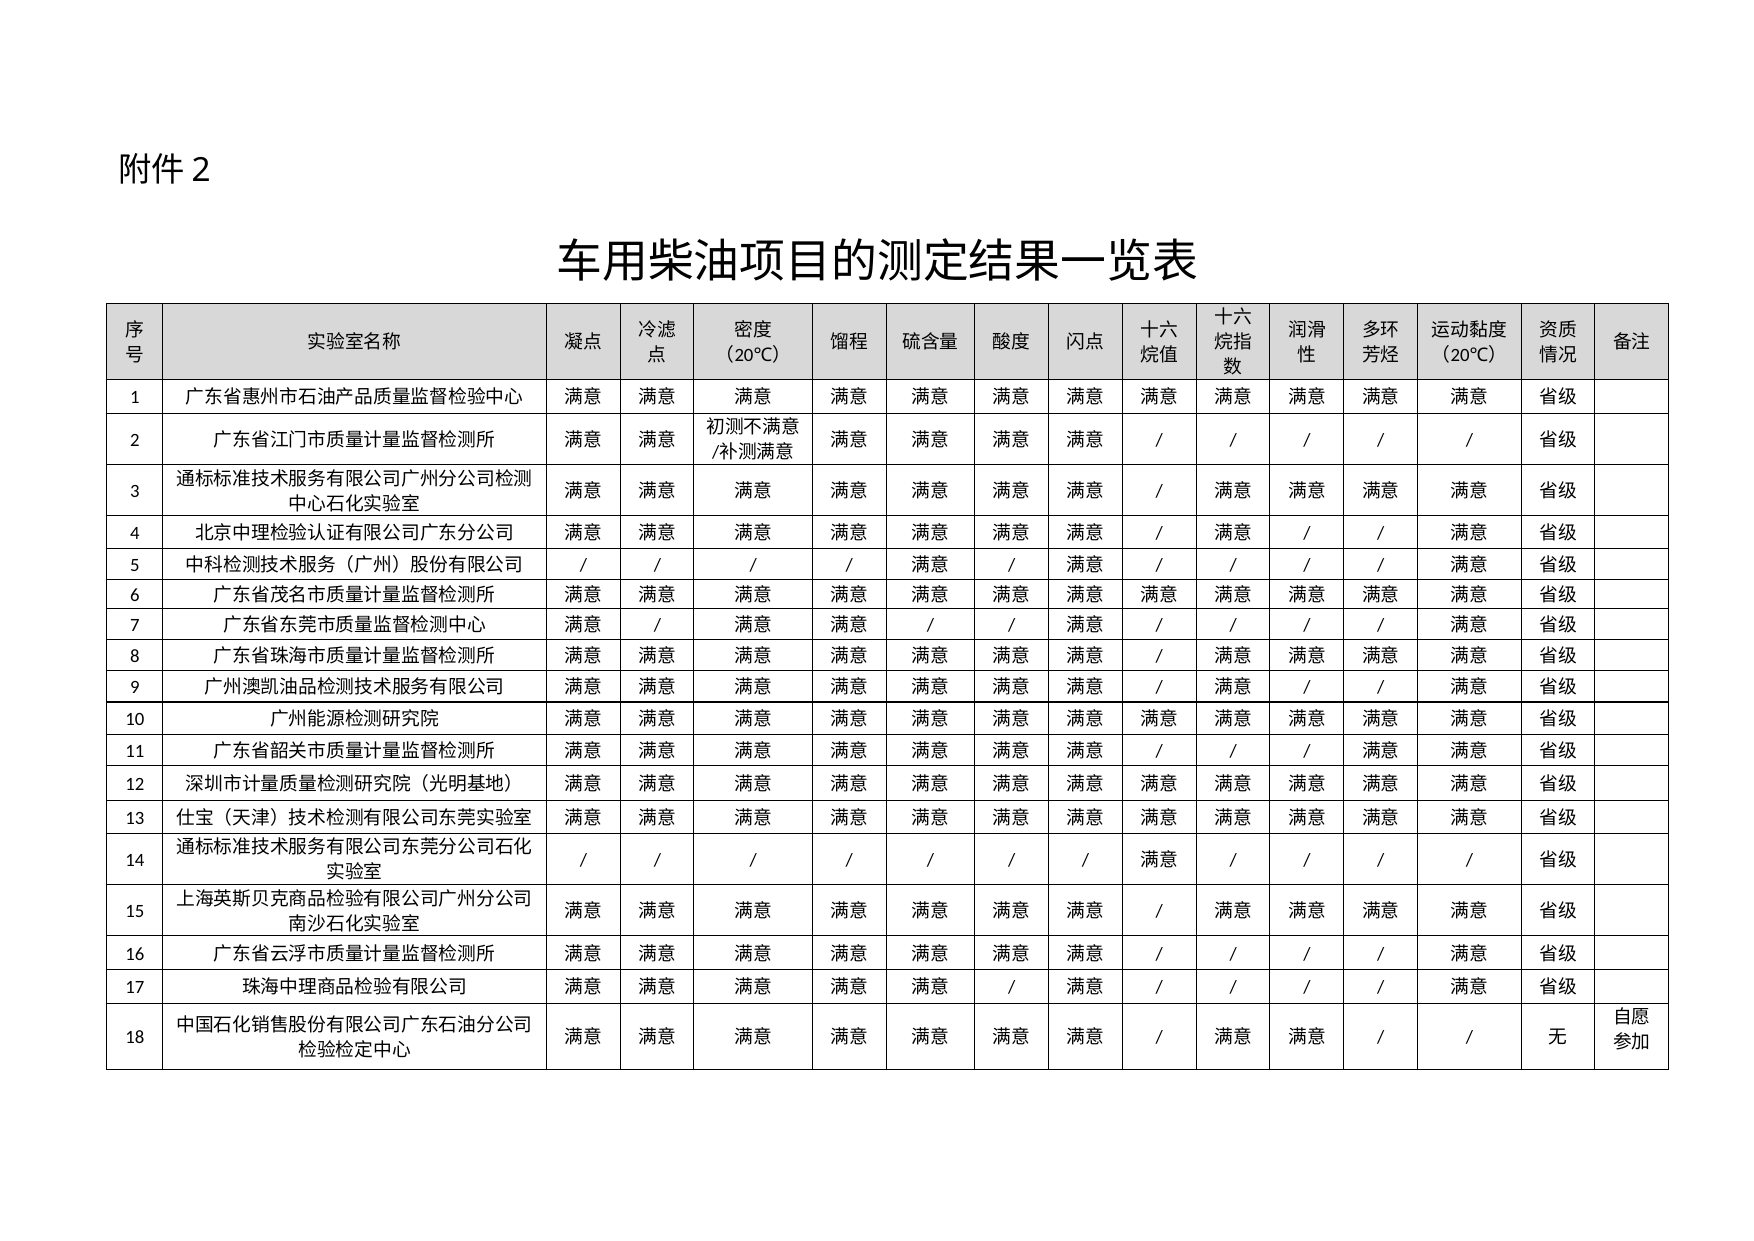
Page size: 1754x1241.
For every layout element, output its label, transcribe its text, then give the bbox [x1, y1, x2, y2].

table_cell 满意 [975, 516, 1048, 547]
table_cell [1595, 640, 1668, 670]
table_cell 满意 [1123, 380, 1196, 413]
table_cell 满意 [1418, 885, 1521, 935]
table_cell 16 [107, 936, 162, 969]
table_cell 满意 [887, 936, 974, 969]
table_header 凝点 [547, 304, 620, 379]
table_cell / [1197, 970, 1269, 1003]
table_cell / [1270, 970, 1343, 1003]
table_cell 18 [107, 1004, 162, 1069]
table_cell 满意 [547, 516, 620, 547]
table_cell / [975, 549, 1048, 578]
table_cell 满意 [547, 671, 620, 701]
table_cell 满意 [975, 885, 1048, 935]
table_cell 满意 [1344, 735, 1417, 765]
table_cell 满意 [621, 580, 693, 608]
table_cell 满意 [1418, 549, 1521, 578]
table_cell 满意 [887, 801, 974, 833]
table_cell 满意 [887, 580, 974, 608]
table_header 资质情况 [1522, 304, 1594, 379]
table_cell 满意 [813, 640, 886, 670]
table_cell 满意 [1197, 671, 1269, 701]
table_cell 省级 [1522, 580, 1594, 608]
table_cell 满意 [694, 609, 812, 639]
table_cell 满意 [1344, 703, 1417, 734]
table_cell 满意 [1270, 580, 1343, 608]
table_cell 初测不满意/补测满意 [694, 414, 812, 464]
table_cell 满意 [1123, 580, 1196, 608]
table_cell 满意 [1418, 516, 1521, 547]
table_cell 满意 [1197, 380, 1269, 413]
table_cell 满意 [813, 671, 886, 701]
table_cell 自愿参加 [1595, 1004, 1668, 1069]
table_cell / [975, 834, 1048, 884]
table_cell 满意 [1418, 801, 1521, 833]
table_cell / [1344, 936, 1417, 969]
table_cell 满意 [1123, 834, 1196, 884]
table_cell / [1344, 609, 1417, 639]
table_cell 满意 [975, 1004, 1048, 1069]
table_cell 满意 [887, 640, 974, 670]
table_cell 省级 [1522, 735, 1594, 765]
table_cell 满意 [813, 766, 886, 800]
table_cell 满意 [694, 970, 812, 1003]
table_cell 3 [107, 465, 162, 515]
table_cell 满意 [547, 885, 620, 935]
table_header 闪点 [1049, 304, 1122, 379]
table_cell 深圳市计量质量检测研究院（光明基地） [163, 766, 546, 800]
table_cell / [975, 609, 1048, 639]
table_cell / [1123, 671, 1196, 701]
table_cell [1595, 834, 1668, 884]
table_cell 满意 [694, 671, 812, 701]
table_cell 满意 [694, 801, 812, 833]
table_cell 满意 [887, 970, 974, 1003]
table_cell / [1418, 1004, 1521, 1069]
table_cell 满意 [1418, 970, 1521, 1003]
table_cell 满意 [694, 580, 812, 608]
table_cell 满意 [1049, 885, 1122, 935]
table_cell [1595, 766, 1668, 800]
table_cell 满意 [1049, 414, 1122, 464]
table_cell 满意 [547, 735, 620, 765]
table_cell 满意 [1197, 580, 1269, 608]
table_cell 满意 [1418, 671, 1521, 701]
table_cell 满意 [621, 380, 693, 413]
table_cell 满意 [547, 609, 620, 639]
table_cell [1595, 671, 1668, 701]
table_cell 满意 [813, 970, 886, 1003]
table_cell 满意 [1270, 801, 1343, 833]
table_cell 满意 [621, 516, 693, 547]
table_cell [1595, 936, 1668, 969]
table_cell 满意 [813, 516, 886, 547]
table_cell 省级 [1522, 703, 1594, 734]
table_cell / [1418, 834, 1521, 884]
table_cell / [547, 834, 620, 884]
table_cell 省级 [1522, 609, 1594, 639]
table_cell [1595, 735, 1668, 765]
table_cell 广东省东莞市质量监督检测中心 [163, 609, 546, 639]
table_cell 满意 [1418, 580, 1521, 608]
table_cell 满意 [1049, 735, 1122, 765]
table_cell 满意 [887, 735, 974, 765]
table_cell 省级 [1522, 414, 1594, 464]
table_cell 满意 [621, 735, 693, 765]
text 车用柴油项目的测定结果一览表 [118, 212, 1636, 303]
table_cell / [1197, 549, 1269, 578]
table_cell 满意 [547, 1004, 620, 1069]
table_cell 13 [107, 801, 162, 833]
table_cell 满意 [975, 671, 1048, 701]
table_cell 满意 [1270, 885, 1343, 935]
table_cell 满意 [547, 766, 620, 800]
table_cell 满意 [1049, 1004, 1122, 1069]
table_cell / [813, 549, 886, 578]
table_cell 满意 [1197, 640, 1269, 670]
table_cell 仕宝（天津）技术检测有限公司东莞实验室 [163, 801, 546, 833]
table_cell 满意 [813, 414, 886, 464]
table_cell 5 [107, 549, 162, 578]
table_cell 满意 [1197, 703, 1269, 734]
table_cell 中科检测技术服务（广州）股份有限公司 [163, 549, 546, 578]
table_header 润滑性 [1270, 304, 1343, 379]
table_cell 满意 [1270, 766, 1343, 800]
table_cell 满意 [621, 414, 693, 464]
table_cell 满意 [1049, 380, 1122, 413]
table_cell 满意 [887, 380, 974, 413]
table_cell 满意 [1344, 801, 1417, 833]
table_cell 满意 [547, 703, 620, 734]
table_cell [1595, 885, 1668, 935]
table_cell 满意 [1049, 516, 1122, 547]
table_cell 满意 [547, 465, 620, 515]
table_cell 满意 [1270, 640, 1343, 670]
table_cell 满意 [694, 516, 812, 547]
table_cell 北京中理检验认证有限公司广东分公司 [163, 516, 546, 547]
table_cell 满意 [1197, 766, 1269, 800]
table_cell 满意 [1418, 703, 1521, 734]
table_cell 满意 [813, 703, 886, 734]
table_cell 满意 [1049, 801, 1122, 833]
table_cell 广东省江门市质量计量监督检测所 [163, 414, 546, 464]
table_cell 满意 [1344, 580, 1417, 608]
table_cell 满意 [975, 380, 1048, 413]
table_cell 满意 [1418, 380, 1521, 413]
table_cell 满意 [975, 414, 1048, 464]
table_cell 满意 [1270, 465, 1343, 515]
table_cell 省级 [1522, 640, 1594, 670]
table_cell 满意 [1049, 640, 1122, 670]
table_cell / [1197, 609, 1269, 639]
table_cell 满意 [547, 414, 620, 464]
table_cell 满意 [1344, 885, 1417, 935]
table_cell 满意 [621, 640, 693, 670]
table_cell 满意 [1049, 465, 1122, 515]
table_cell / [1049, 834, 1122, 884]
table_cell 满意 [887, 414, 974, 464]
table_cell 满意 [694, 766, 812, 800]
table_cell 满意 [1123, 703, 1196, 734]
table_cell / [1197, 735, 1269, 765]
table_cell 满意 [1197, 1004, 1269, 1069]
table_cell [1595, 609, 1668, 639]
table_cell / [1270, 735, 1343, 765]
table_cell 满意 [887, 766, 974, 800]
table_cell 广东省云浮市质量计量监督检测所 [163, 936, 546, 969]
table_cell 满意 [621, 671, 693, 701]
table_cell / [1123, 1004, 1196, 1069]
table_cell [1595, 970, 1668, 1003]
table_cell 满意 [887, 671, 974, 701]
table_cell 满意 [694, 703, 812, 734]
table_cell 珠海中理商品检验有限公司 [163, 970, 546, 1003]
table_cell / [1123, 936, 1196, 969]
table_cell 广东省惠州市石油产品质量监督检验中心 [163, 380, 546, 413]
table_cell 满意 [1049, 549, 1122, 578]
table_cell [1595, 516, 1668, 547]
table_cell 满意 [547, 936, 620, 969]
table_cell 满意 [1197, 465, 1269, 515]
table_cell 2 [107, 414, 162, 464]
table_header 序号 [107, 304, 162, 379]
table_cell 满意 [1418, 640, 1521, 670]
table_cell 满意 [813, 801, 886, 833]
table_cell 满意 [975, 580, 1048, 608]
table_cell 满意 [694, 936, 812, 969]
table_cell / [1344, 516, 1417, 547]
table_cell 满意 [1049, 936, 1122, 969]
table_cell / [813, 834, 886, 884]
table_cell 满意 [694, 885, 812, 935]
table_cell / [1344, 549, 1417, 578]
table_cell / [694, 834, 812, 884]
table_cell 满意 [887, 1004, 974, 1069]
table_cell 满意 [1049, 580, 1122, 608]
table_cell 满意 [887, 465, 974, 515]
table_cell 满意 [547, 970, 620, 1003]
table_cell 满意 [813, 465, 886, 515]
table_cell 满意 [694, 465, 812, 515]
table_cell 满意 [1049, 671, 1122, 701]
table_header 十六烷指数 [1197, 304, 1269, 379]
table_cell 满意 [621, 801, 693, 833]
table_cell [1595, 380, 1668, 413]
table_cell 满意 [1049, 609, 1122, 639]
table_cell [1595, 801, 1668, 833]
table_cell 满意 [813, 936, 886, 969]
table_cell / [1123, 735, 1196, 765]
table_cell [1595, 703, 1668, 734]
table_cell 满意 [1418, 735, 1521, 765]
table_cell 满意 [1418, 766, 1521, 800]
table_cell / [1270, 609, 1343, 639]
table_cell / [547, 549, 620, 578]
text 附件2 [118, 122, 1636, 212]
table_cell 满意 [694, 735, 812, 765]
table_cell 满意 [1197, 801, 1269, 833]
table_cell 满意 [813, 735, 886, 765]
table_cell / [1344, 1004, 1417, 1069]
table_cell / [1123, 640, 1196, 670]
table_cell 满意 [975, 766, 1048, 800]
table_cell 14 [107, 834, 162, 884]
table_cell 满意 [813, 609, 886, 639]
table_cell 满意 [813, 380, 886, 413]
table_cell 满意 [1270, 1004, 1343, 1069]
table_cell / [1270, 414, 1343, 464]
table_cell 省级 [1522, 834, 1594, 884]
table_cell 广东省珠海市质量计量监督检测所 [163, 640, 546, 670]
table_cell 满意 [621, 885, 693, 935]
table_cell 满意 [1197, 885, 1269, 935]
table_cell 满意 [694, 1004, 812, 1069]
table_cell 满意 [547, 801, 620, 833]
table_cell 无 [1522, 1004, 1594, 1069]
table_cell 满意 [1270, 380, 1343, 413]
table_cell 满意 [621, 465, 693, 515]
table_cell / [1344, 970, 1417, 1003]
table_cell 中国石化销售股份有限公司广东石油分公司检验检定中心 [163, 1004, 546, 1069]
table_cell / [694, 549, 812, 578]
table_cell [1595, 580, 1668, 608]
table_cell 7 [107, 609, 162, 639]
table_cell / [887, 609, 974, 639]
table_cell 省级 [1522, 549, 1594, 578]
table_cell [1595, 465, 1668, 515]
table_cell 满意 [1123, 766, 1196, 800]
table_header 多环 芳烃 [1344, 304, 1417, 379]
table_cell 满意 [547, 380, 620, 413]
table_cell 10 [107, 703, 162, 734]
table_cell / [1197, 834, 1269, 884]
table_cell 满意 [975, 465, 1048, 515]
table_cell 上海英斯贝克商品检验有限公司广州分公司南沙石化实验室 [163, 885, 546, 935]
table_cell 满意 [1049, 766, 1122, 800]
table_header 十六烷值 [1123, 304, 1196, 379]
table_cell 1 [107, 380, 162, 413]
table_header 馏程 [813, 304, 886, 379]
table_cell 省级 [1522, 380, 1594, 413]
table_header 酸度 [975, 304, 1048, 379]
table_cell 满意 [1418, 609, 1521, 639]
table_cell 8 [107, 640, 162, 670]
table_cell 省级 [1522, 766, 1594, 800]
table_cell 满意 [694, 380, 812, 413]
table_cell 省级 [1522, 801, 1594, 833]
table_cell / [1270, 516, 1343, 547]
table_cell 6 [107, 580, 162, 608]
table_header 密度（20℃） [694, 304, 812, 379]
table_header 备注 [1595, 304, 1668, 379]
table_cell 9 [107, 671, 162, 701]
table_cell / [621, 549, 693, 578]
table_cell / [1418, 414, 1521, 464]
table_cell / [1197, 936, 1269, 969]
table_cell 满意 [813, 885, 886, 935]
table_cell / [1123, 609, 1196, 639]
table_cell 满意 [813, 580, 886, 608]
table_cell 满意 [1418, 465, 1521, 515]
table_header 运动黏度（20℃） [1418, 304, 1521, 379]
table_cell 满意 [1344, 380, 1417, 413]
table_cell 满意 [975, 703, 1048, 734]
table_cell 省级 [1522, 970, 1594, 1003]
table_cell / [1123, 516, 1196, 547]
table_cell 15 [107, 885, 162, 935]
table_cell 满意 [1123, 801, 1196, 833]
table_cell 满意 [547, 580, 620, 608]
table_cell / [621, 609, 693, 639]
table_cell 满意 [1344, 465, 1417, 515]
table_cell / [1344, 414, 1417, 464]
table_cell 满意 [887, 516, 974, 547]
table_cell 省级 [1522, 885, 1594, 935]
table_header 硫含量 [887, 304, 974, 379]
table_cell 满意 [887, 885, 974, 935]
table_cell / [1123, 414, 1196, 464]
table_cell 广州能源检测研究院 [163, 703, 546, 734]
table_cell 满意 [1049, 703, 1122, 734]
table_cell 满意 [621, 703, 693, 734]
table_cell / [1123, 970, 1196, 1003]
table_cell 省级 [1522, 465, 1594, 515]
table_cell 满意 [1197, 516, 1269, 547]
table_header 冷滤点 [621, 304, 693, 379]
table_cell 11 [107, 735, 162, 765]
table_cell 满意 [621, 936, 693, 969]
table_cell / [1344, 671, 1417, 701]
table_cell 通标标准技术服务有限公司广州分公司检测中心石化实验室 [163, 465, 546, 515]
table_cell / [975, 970, 1048, 1003]
table_cell / [1270, 834, 1343, 884]
table_cell 12 [107, 766, 162, 800]
table_cell 满意 [621, 766, 693, 800]
table_cell 满意 [975, 640, 1048, 670]
table_cell [1595, 549, 1668, 578]
table_cell / [1123, 465, 1196, 515]
table_cell 满意 [813, 1004, 886, 1069]
table_cell 满意 [887, 549, 974, 578]
table_cell 满意 [1270, 703, 1343, 734]
table_cell / [887, 834, 974, 884]
table_cell / [621, 834, 693, 884]
table_header 实验室名称 [163, 304, 546, 379]
table_cell 满意 [1344, 640, 1417, 670]
table_cell / [1270, 936, 1343, 969]
table_cell [1595, 414, 1668, 464]
table_cell 广东省韶关市质量计量监督检测所 [163, 735, 546, 765]
table_cell / [1270, 671, 1343, 701]
table_cell 满意 [694, 640, 812, 670]
table_cell 满意 [1049, 970, 1122, 1003]
table_cell 满意 [621, 1004, 693, 1069]
table_cell 满意 [1418, 936, 1521, 969]
table_cell 满意 [887, 703, 974, 734]
table_cell 17 [107, 970, 162, 1003]
table_cell 满意 [975, 936, 1048, 969]
table_cell 省级 [1522, 516, 1594, 547]
table_cell 省级 [1522, 671, 1594, 701]
table_cell / [1344, 834, 1417, 884]
table_cell 满意 [975, 801, 1048, 833]
table_cell / [1270, 549, 1343, 578]
table_cell 省级 [1522, 936, 1594, 969]
table_cell / [1123, 885, 1196, 935]
table_cell / [1197, 414, 1269, 464]
table_cell / [1123, 549, 1196, 578]
table_cell 满意 [975, 735, 1048, 765]
table_cell 广东省茂名市质量计量监督检测所 [163, 580, 546, 608]
table_cell 4 [107, 516, 162, 547]
table_cell 满意 [1344, 766, 1417, 800]
table_cell 广州澳凯油品检测技术服务有限公司 [163, 671, 546, 701]
table_cell 通标标准技术服务有限公司东莞分公司石化实验室 [163, 834, 546, 884]
table_cell 满意 [547, 640, 620, 670]
table_cell 满意 [621, 970, 693, 1003]
